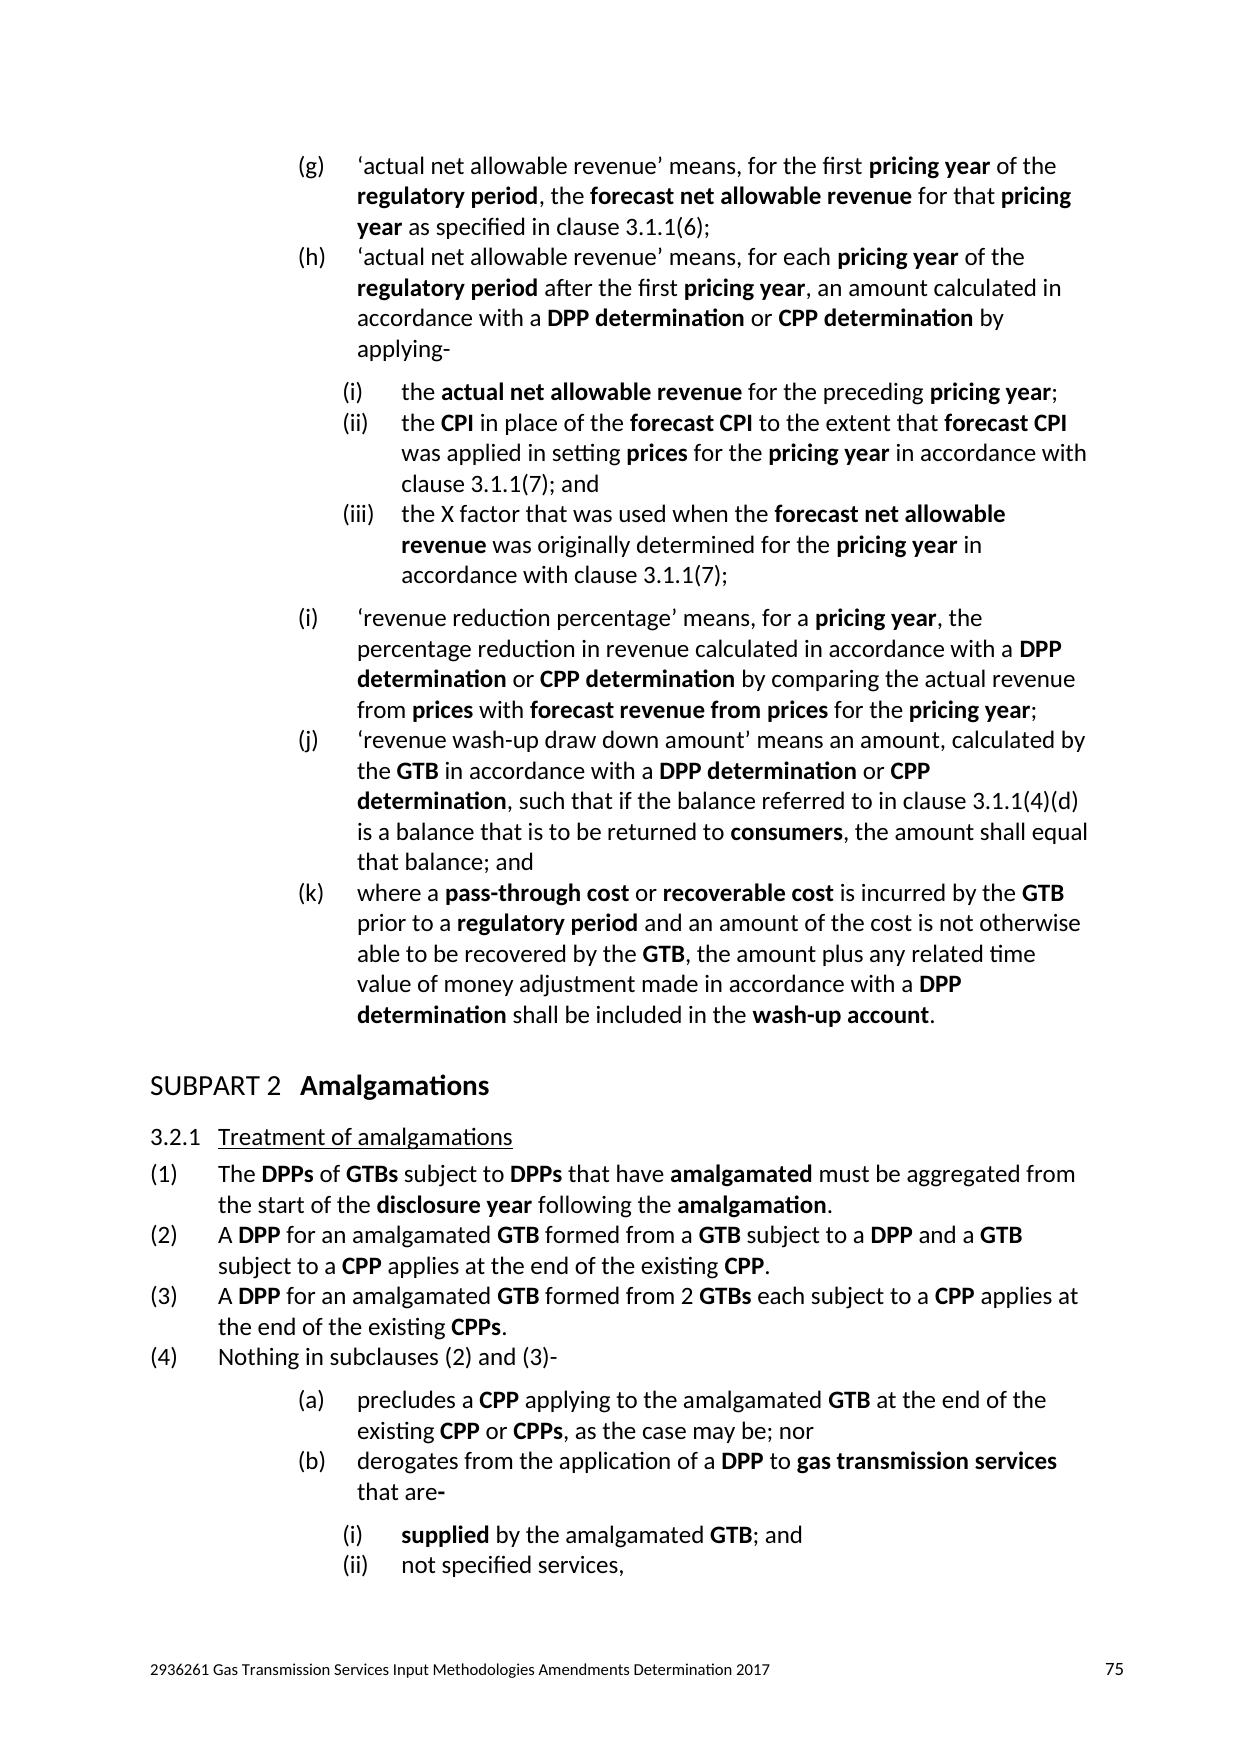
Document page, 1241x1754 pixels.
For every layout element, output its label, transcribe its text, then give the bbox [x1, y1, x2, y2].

subtitle the actual net allowable revenue for the preceding pricing year; [342, 376, 1090, 407]
subtitle Amalgamations [150, 1067, 1090, 1103]
subtitle Nothing in subclauses (2) and (3)- [150, 1341, 1090, 1372]
subtitle where a pass-through cost or recoverable cost is incurred by the GTB prior to a regulatory period and an amount of the cost is not otherwise able to be recovered by the GTB, the amount plus any related time value of money adjustment made in accordance with a DPP determination shall be included in the wash-up account. [298, 877, 1090, 1029]
subtitle derogates from the application of a DPP to gas transmission services that are- [298, 1445, 1090, 1506]
subtitle Treatment of amalgamations [150, 1121, 1090, 1152]
subtitle precludes a CPP applying to the amalgamated GTB at the end of the existing CPP or CPPs, as the case may be; nor [298, 1384, 1090, 1445]
subtitle The DPPs of GTBs subject to DPPs that have amalgamated must be aggregated from the start of the disclosure year following the amalgamation. [150, 1158, 1090, 1219]
subtitle A DPP for an amalgamated GTB formed from a GTB subject to a DPP and a GTB subject to a CPP applies at the end of the existing CPP. [150, 1219, 1090, 1280]
subtitle not specified services, [342, 1549, 1090, 1580]
subtitle the X factor that was used when the forecast net allowable revenue was originally determined for the pricing year in accordance with clause 3.1.1(7); [342, 498, 1090, 590]
subtitle ‘revenue wash-up draw down amount’ means an amount, calculated by the GTB in accordance with a DPP determination or CPP determination, such that if the balance referred to in clause 3.1.1(4)(d) is a balance that is to be returned to consumers, the amount shall equal that balance; and [298, 724, 1090, 877]
subtitle supplied by the amalgamated GTB; and [342, 1519, 1090, 1549]
subtitle ‘actual net allowable revenue’ means, for each pricing year of the regulatory period after the first pricing year, an amount calculated in accordance with a DPP determination or CPP determination by applying- [298, 242, 1090, 364]
subtitle ‘actual net allowable revenue’ means, for the first pricing year of the regulatory period, the forecast net allowable revenue for that pricing year as specified in clause 3.1.1(6); [298, 150, 1090, 242]
subtitle ‘revenue reduction percentage’ means, for a pricing year, the percentage reduction in revenue calculated in accordance with a DPP determination or CPP determination by comparing the actual revenue from prices with forecast revenue from prices for the pricing year; [298, 602, 1090, 724]
subtitle A DPP for an amalgamated GTB formed from 2 GTBs each subject to a CPP applies at the end of the existing CPPs. [150, 1280, 1090, 1341]
subtitle the CPI in place of the forecast CPI to the extent that forecast CPI was applied in setting prices for the pricing year in accordance with clause 3.1.1(7); and [342, 407, 1090, 498]
